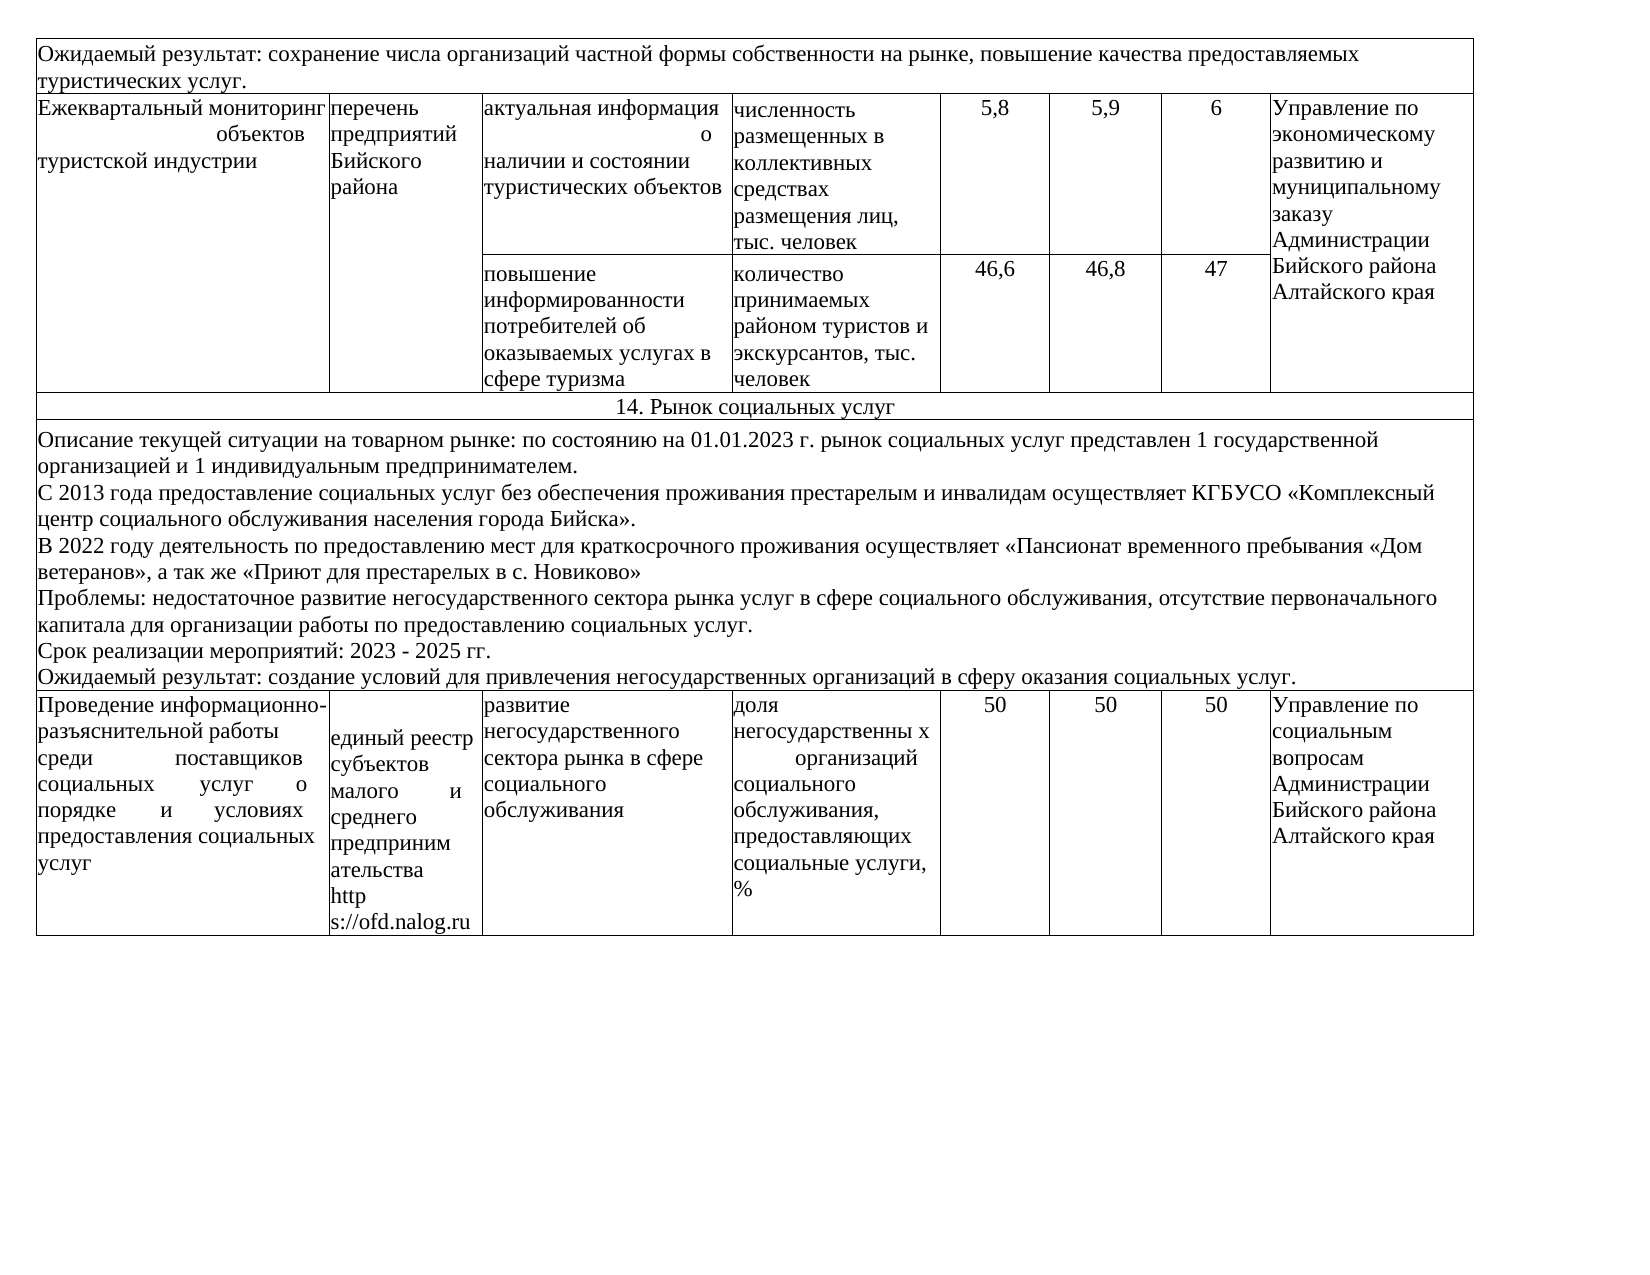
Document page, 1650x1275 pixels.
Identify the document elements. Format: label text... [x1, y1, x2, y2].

table_cell Управление по экономическому развитию и муниципальному заказу Администрации Бийского района Алтайского края [1271, 94, 1473, 392]
table_cell 46,8 [1050, 255, 1161, 392]
table_cell Проведение информационноразъяснительной работы среди поставщиков социальных услуг о порядке и условиях предоставления социальных услуг [37, 691, 329, 935]
table_header Ожидаемый результат: сохранение числа организаций частной формы собственности на рынке, повышение качества предоставляемых туристических услуг. [37, 39, 1473, 93]
table_cell 50 [1050, 691, 1161, 935]
table_cell перечень предприятий Бийского района [330, 94, 482, 392]
table_cell 14. Рынок социальных услуг [37, 393, 1473, 419]
table_cell 5,9 [1050, 94, 1161, 254]
table_cell 50 [1162, 691, 1270, 935]
table_cell 6 [1162, 94, 1270, 254]
table_cell развитие негосударственного сектора рынка в сфере социального обслуживания [483, 691, 732, 935]
table_cell 5,8 [941, 94, 1049, 254]
table_cell количество принимаемых районом туристов и экскурсантов, тыс. человек [733, 255, 940, 392]
table_cell Описание текущей ситуации на товарном рынке: по состоянию на 01.01.2023 г. рынок социальных услуг представлен 1 государственной организацией и 1 индивидуальным предпринимателем. С 2013 года предоставление социальных услуг без обеспечения проживания престарелым и инвалидам осуществляет КГБУСО «Комплексный центр социального обслуживания населения города Бийска». В 2022 году деятельность по предоставлению мест для краткосрочного проживания осуществляет «Пансионат временного пребывания «Дом ветеранов», а так же «Приют для престарелых в с. Новиково» Проблемы: недостаточное развитие негосударственного сектора рынка услуг в сфере социального обслуживания, отсутствие первоначального капитала для организации работы по предоставлению социальных услуг. Срок реализации мероприятий: 2023 - 2025 гг. Ожидаемый результат: создание условий для привлечения негосударственных организаций в сферу оказания социальных услуг. [37, 420, 1473, 690]
table_cell повышение информированности потребителей об оказываемых услугах в сфере туризма [483, 255, 732, 392]
table_cell актуальная информация о наличии и состоянии туристических объектов [483, 94, 732, 254]
table_cell 46,6 [941, 255, 1049, 392]
table_cell Ежеквартальный мониторинг объектов туристской индустрии [37, 94, 329, 392]
table_cell единый реестр субъектов малого и среднего предприним ательства https://ofd.nalog.ru [330, 691, 482, 935]
table_cell 47 [1162, 255, 1270, 392]
table_cell доля негосударственны х организаций социального обслуживания, предоставляющих социальные услуги, % [733, 691, 940, 935]
table_cell численность размещенных в коллективных средствах размещения лиц, тыс. человек [733, 94, 940, 254]
table_cell 50 [941, 691, 1049, 935]
table_cell Управление по социальным вопросам Администрации Бийского района Алтайского края [1271, 691, 1473, 935]
